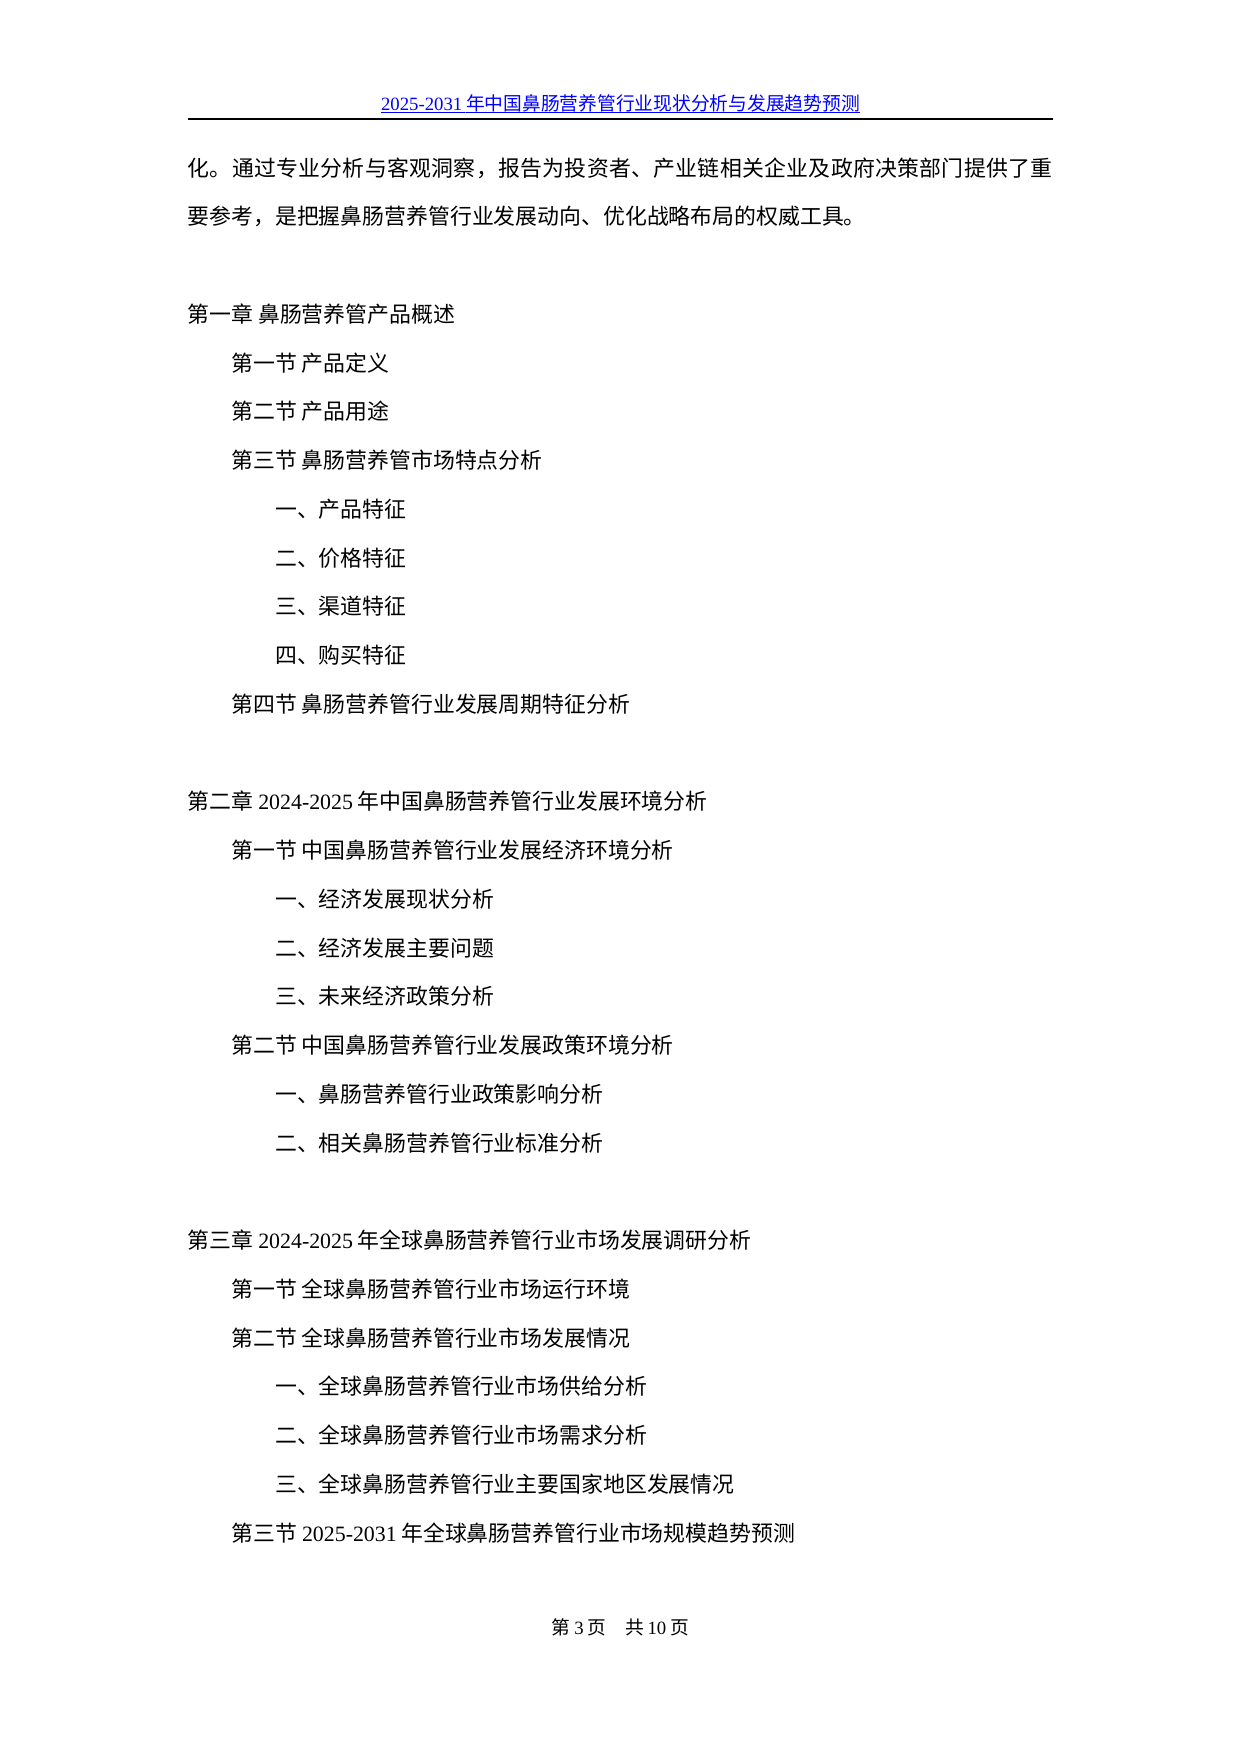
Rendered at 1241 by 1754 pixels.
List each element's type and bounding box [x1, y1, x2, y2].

text [187, 150, 1053, 1548]
